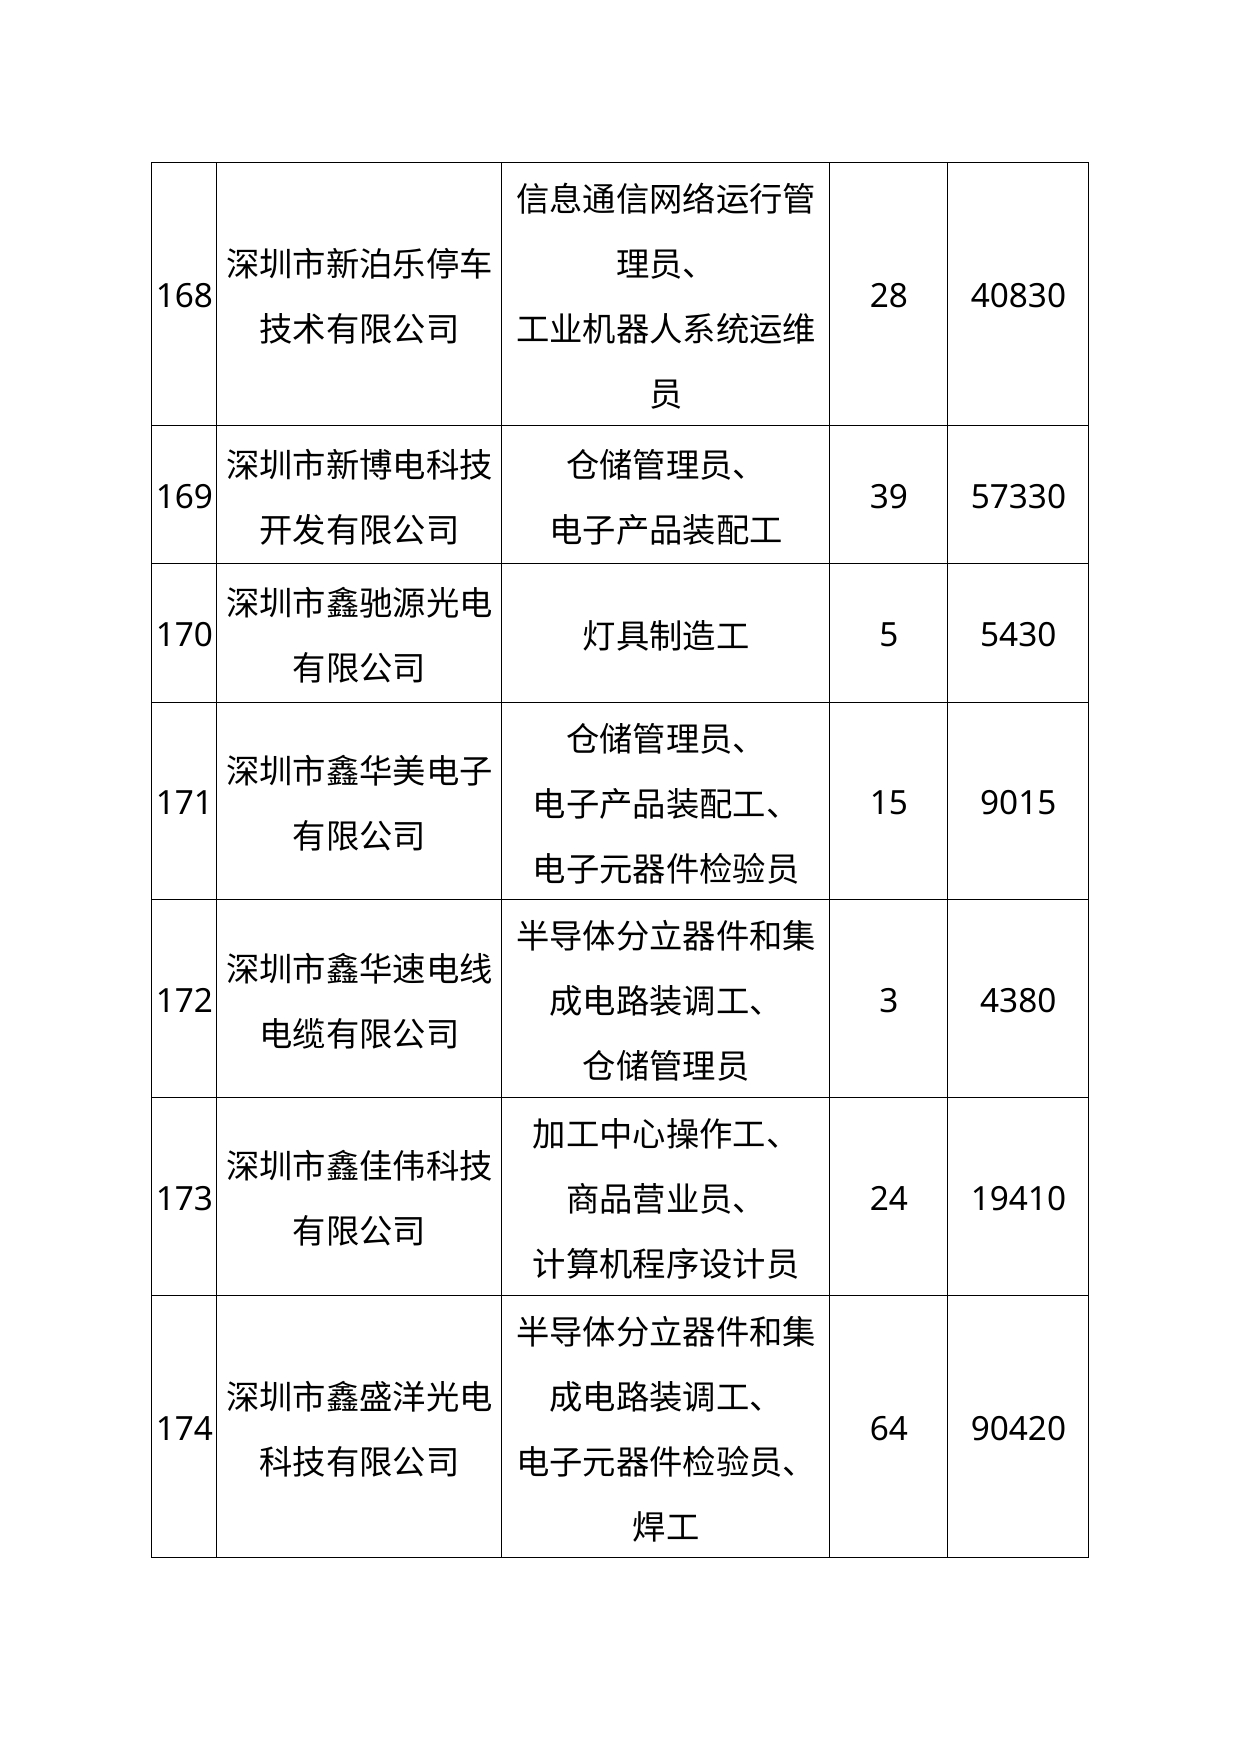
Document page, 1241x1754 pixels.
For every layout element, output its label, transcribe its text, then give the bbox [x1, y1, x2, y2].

table_cell 90420 [948, 1296, 1088, 1557]
table_cell 5430 [948, 564, 1088, 702]
table_cell 深圳市新泊乐停车技术有限公司 [217, 163, 501, 424]
table_cell 15 [830, 703, 947, 899]
table_cell 19410 [948, 1098, 1088, 1294]
table_cell 仓储管理员、 电子产品装配工、 电子元器件检验员 [502, 703, 829, 899]
table_cell 5 [830, 564, 947, 702]
table_cell 169 [152, 426, 216, 563]
table_cell 4380 [948, 900, 1088, 1097]
table_cell 3 [830, 900, 947, 1097]
table_cell 深圳市鑫盛洋光电科技有限公司 [217, 1296, 501, 1557]
table_cell 173 [152, 1098, 216, 1294]
table_cell 深圳市鑫佳伟科技有限公司 [217, 1098, 501, 1294]
table_cell 灯具制造工 [502, 564, 829, 702]
table_cell 40830 [948, 163, 1088, 424]
table_cell 深圳市鑫华美电子有限公司 [217, 703, 501, 899]
table_cell 深圳市新博电科技开发有限公司 [217, 426, 501, 563]
table_cell 64 [830, 1296, 947, 1557]
table_cell 28 [830, 163, 947, 424]
table_cell 24 [830, 1098, 947, 1294]
table_cell 172 [152, 900, 216, 1097]
table_cell 57330 [948, 426, 1088, 563]
table_cell 深圳市鑫驰源光电有限公司 [217, 564, 501, 702]
table_cell 半导体分立器件和集成电路装调工、 电子元器件检验员、 焊工 [502, 1296, 829, 1557]
table_cell 深圳市鑫华速电线电缆有限公司 [217, 900, 501, 1097]
table_cell 仓储管理员、 电子产品装配工 [502, 426, 829, 563]
table_cell 39 [830, 426, 947, 563]
table_cell 半导体分立器件和集成电路装调工、 仓储管理员 [502, 900, 829, 1097]
table_cell 174 [152, 1296, 216, 1557]
table_cell 加工中心操作工、 商品营业员、 计算机程序设计员 [502, 1098, 829, 1294]
table_cell 信息通信网络运行管理员、 工业机器人系统运维员 [502, 163, 829, 424]
table_cell 171 [152, 703, 216, 899]
table_cell 168 [152, 163, 216, 424]
table_cell 170 [152, 564, 216, 702]
table_cell 9015 [948, 703, 1088, 899]
